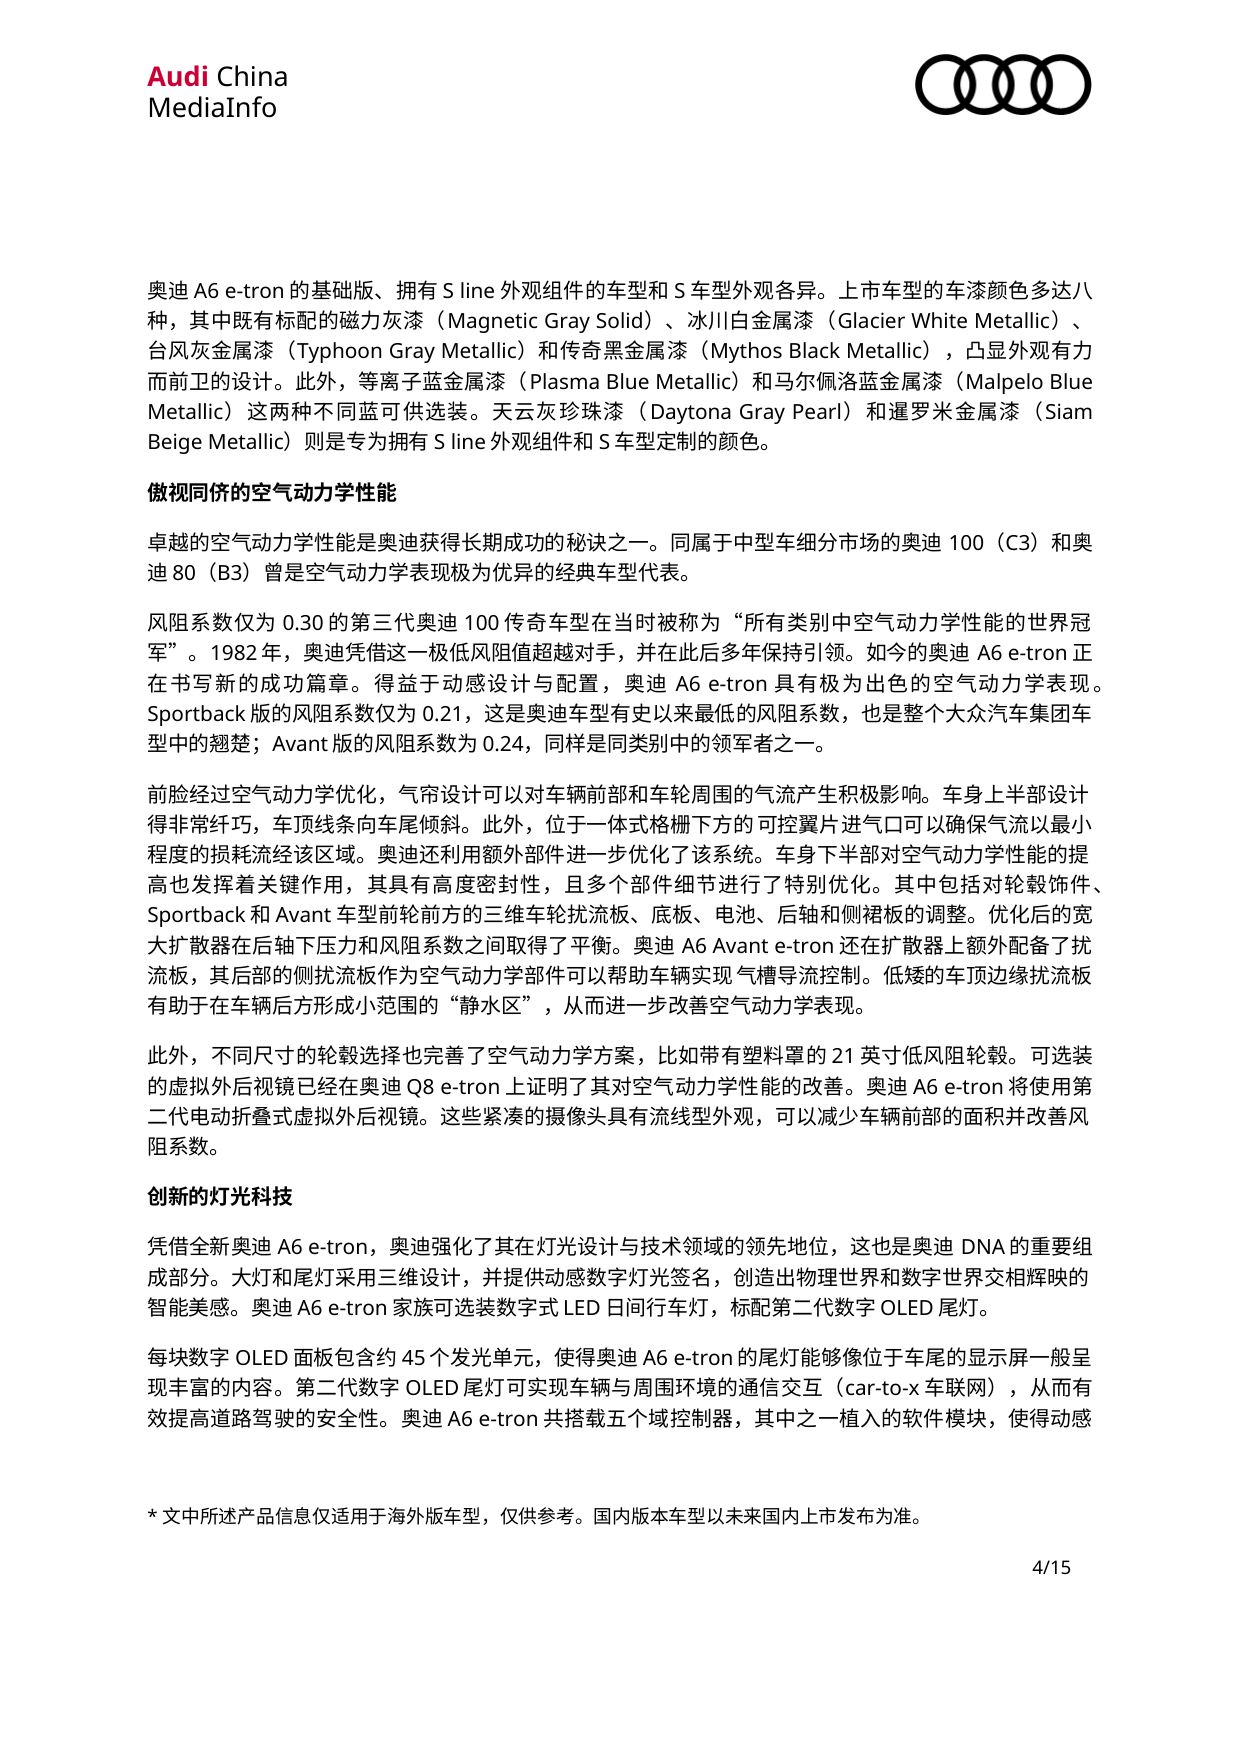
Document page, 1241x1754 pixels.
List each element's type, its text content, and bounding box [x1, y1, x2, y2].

text 此外，不同尺寸的轮毂选择也完善了空气动力学方案，比如带有塑料罩的21英寸低风阻轮毂。可选装的虚拟外后视镜已经在奥迪Q8 e-tron上证明了其对空气动力学性能的改善。奥迪A6 e-tron将使用第二代电动折叠式虚拟外后视镜。这些紧凑的摄像头具有流线型外观，可以减少车辆前部的面积并改善风阻系数。 [147, 1039, 1093, 1161]
text 奥迪A6 e-tron的基础版、拥有S line外观组件的车型和S车型外观各异。上市车型的车漆颜色多达八种，其中既有标配的磁力灰漆（Magnetic Gray Solid）、冰川白金属漆（Glacier White Metallic）、台风灰金属漆（Typhoon Gray Metallic）和传奇黑金属漆（Mythos Black Metallic），凸显外观有力而前卫的设计。此外，等离子蓝金属漆（Plasma Blue Metallic）和马尔佩洛蓝金属漆（Malpelo Blue Metallic）这两种不同蓝可供选装。天云灰珍珠漆（Daytona Gray Pearl）和暹罗米金属漆（Siam Beige Metallic）则是专为拥有S line外观组件和S车型定制的颜色。 [147, 274, 1093, 456]
text 凭借全新奥迪A6 e-tron，奥迪强化了其在灯光设计与技术领域的领先地位，这也是奥迪DNA的重要组成部分。大灯和尾灯采用三维设计，并提供动感数字灯光签名，创造出物理世界和数字世界交相辉映的智能美感。奥迪A6 e-tron家族可选装数字式LED日间行车灯，标配第二代数字OLED尾灯。 [147, 1231, 1093, 1321]
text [147, 1341, 1093, 1432]
text 前脸经过空气动力学优化，气帘设计可以对车辆前部和车轮周围的气流产生积极影响。车身上半部设计得非常纤巧，车顶线条向车尾倾斜。此外，位于一体式格栅下方的可控翼片进气口可以确保气流以最小程度的损耗流经该区域。奥迪还利用额外部件进一步优化了该系统。车身下半部对空气动力学性能的提高也发挥着关键作用，其具有高度密封性，且多个部件细节进行了特别优化。其中包括对轮毂饰件、Sportback和Avant车型前轮前方的三维车轮扰流板、底板、电池、后轴和侧裙板的调整。优化后的宽大扩散器在后轴下压力和风阻系数之间取得了平衡。奥迪A6 Avant e-tron还在扩散器上额外配备了扰流板，其后部的侧扰流板作为空气动力学部件可以帮助车辆实现气槽导流控制。低矮的车顶边缘扰流板有助于在车辆后方形成小范围的“静水区”，从而进一步改善空气动力学表现。 [147, 778, 1093, 1020]
text 傲视同侪的空气动力学性能 [147, 476, 1093, 506]
picture [913, 53, 1094, 116]
text 卓越的空气动力学性能是奥迪获得长期成功的秘诀之一。同属于中型车细分市场的奥迪100（C3）和奥迪80（B3）曾是空气动力学表现极为优异的经典车型代表。 [147, 526, 1093, 586]
text 风阻系数仅为0.30的第三代奥迪100传奇车型在当时被称为“所有类别中空气动力学性能的世界冠军”。1982年，奥迪凭借这一极低风阻值超越对手，并在此后多年保持引领。如今的奥迪A6 e-tron正在书写新的成功篇章。得益于动感设计与配置，奥迪A6 e-tron具有极为出色的空气动力学表现。Sportback版的风阻系数仅为0.21，这是奥迪车型有史以来最低的风阻系数，也是整个大众汽车集团车型中的翘楚；Avant版的风阻系数为0.24，同样是同类别中的领军者之一。 [147, 606, 1093, 758]
text 创新的灯光科技 [147, 1181, 1093, 1211]
